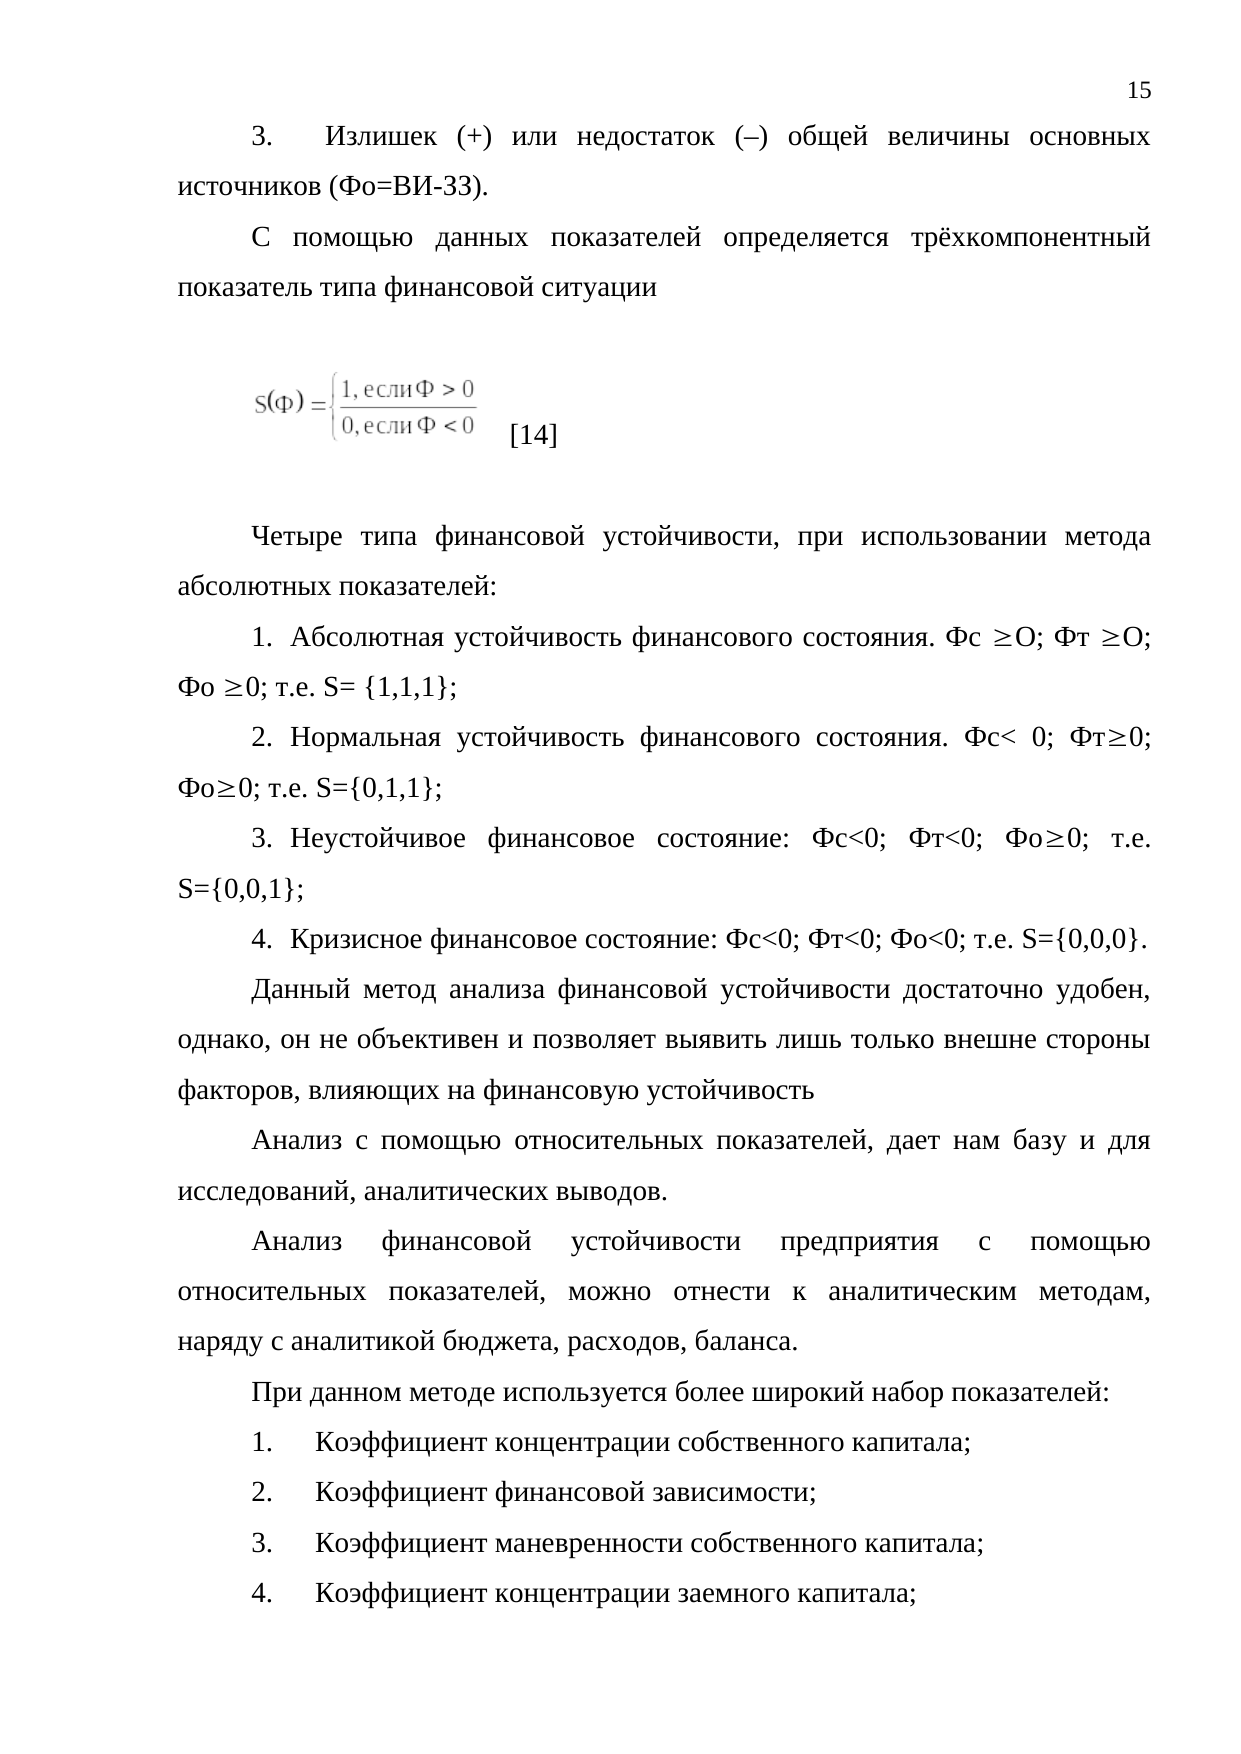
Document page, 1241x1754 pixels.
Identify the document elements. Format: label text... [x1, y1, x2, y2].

text При данном методе используется более широкий набор показателей: [177, 1374, 1152, 1407]
text С помощью данных показателей определяется трёхкомпонентный показатель типа финансовой ситуации [177, 219, 1152, 303]
list Неустойчивое финансовое состояние: Фс<0; Фт<0; Фо0; т.е. S={0,0,1}; [177, 820, 1152, 904]
list Абсолютная устойчивость финансового состояния. Фс О; Фт О; Фо 0; т.е. S= {1,1,1}; [177, 619, 1152, 703]
list Коэффициент финансовой зависимости; [177, 1474, 1152, 1508]
text Анализ финансовой устойчивости предприятия с помощью относительных показателей, можно отнести к аналитическим методам, наряду с аналитикой бюджета, расходов, баланса. [177, 1223, 1152, 1357]
list Коэффициент маневренности собственного капитала; [177, 1525, 1152, 1558]
text Данный метод анализа финансовой устойчивости достаточно удобен, однако, он не объективен и позволяет выявить лишь только внешне стороны факторов, влияющих на финансовую устойчивость [177, 971, 1152, 1106]
list Коэффициент концентрации собственного капитала; [177, 1424, 1152, 1458]
text [14] [177, 370, 1152, 451]
list Излишек (+) или недостаток (–) общей величины основных источников (Фо=ВИ-ЗЗ). [177, 118, 1152, 202]
text Анализ с помощью относительных показателей, дает нам базу и для исследований, аналитических выводов. [177, 1122, 1152, 1206]
list Нормальная устойчивость финансового состояния. Фс< 0; Фт0; Фо0; т.е. S={0,1,1}; [177, 719, 1152, 803]
text Четыре типа финансовой устойчивости, при использовании метода абсолютных показателей: [177, 518, 1152, 602]
list Кризисное финансовое состояние: Фс<0; Фт<0; Фо<0; т.е. S={0,0,0}. [177, 921, 1152, 954]
list Коэффициент концентрации заемного капитала; [177, 1575, 1152, 1609]
